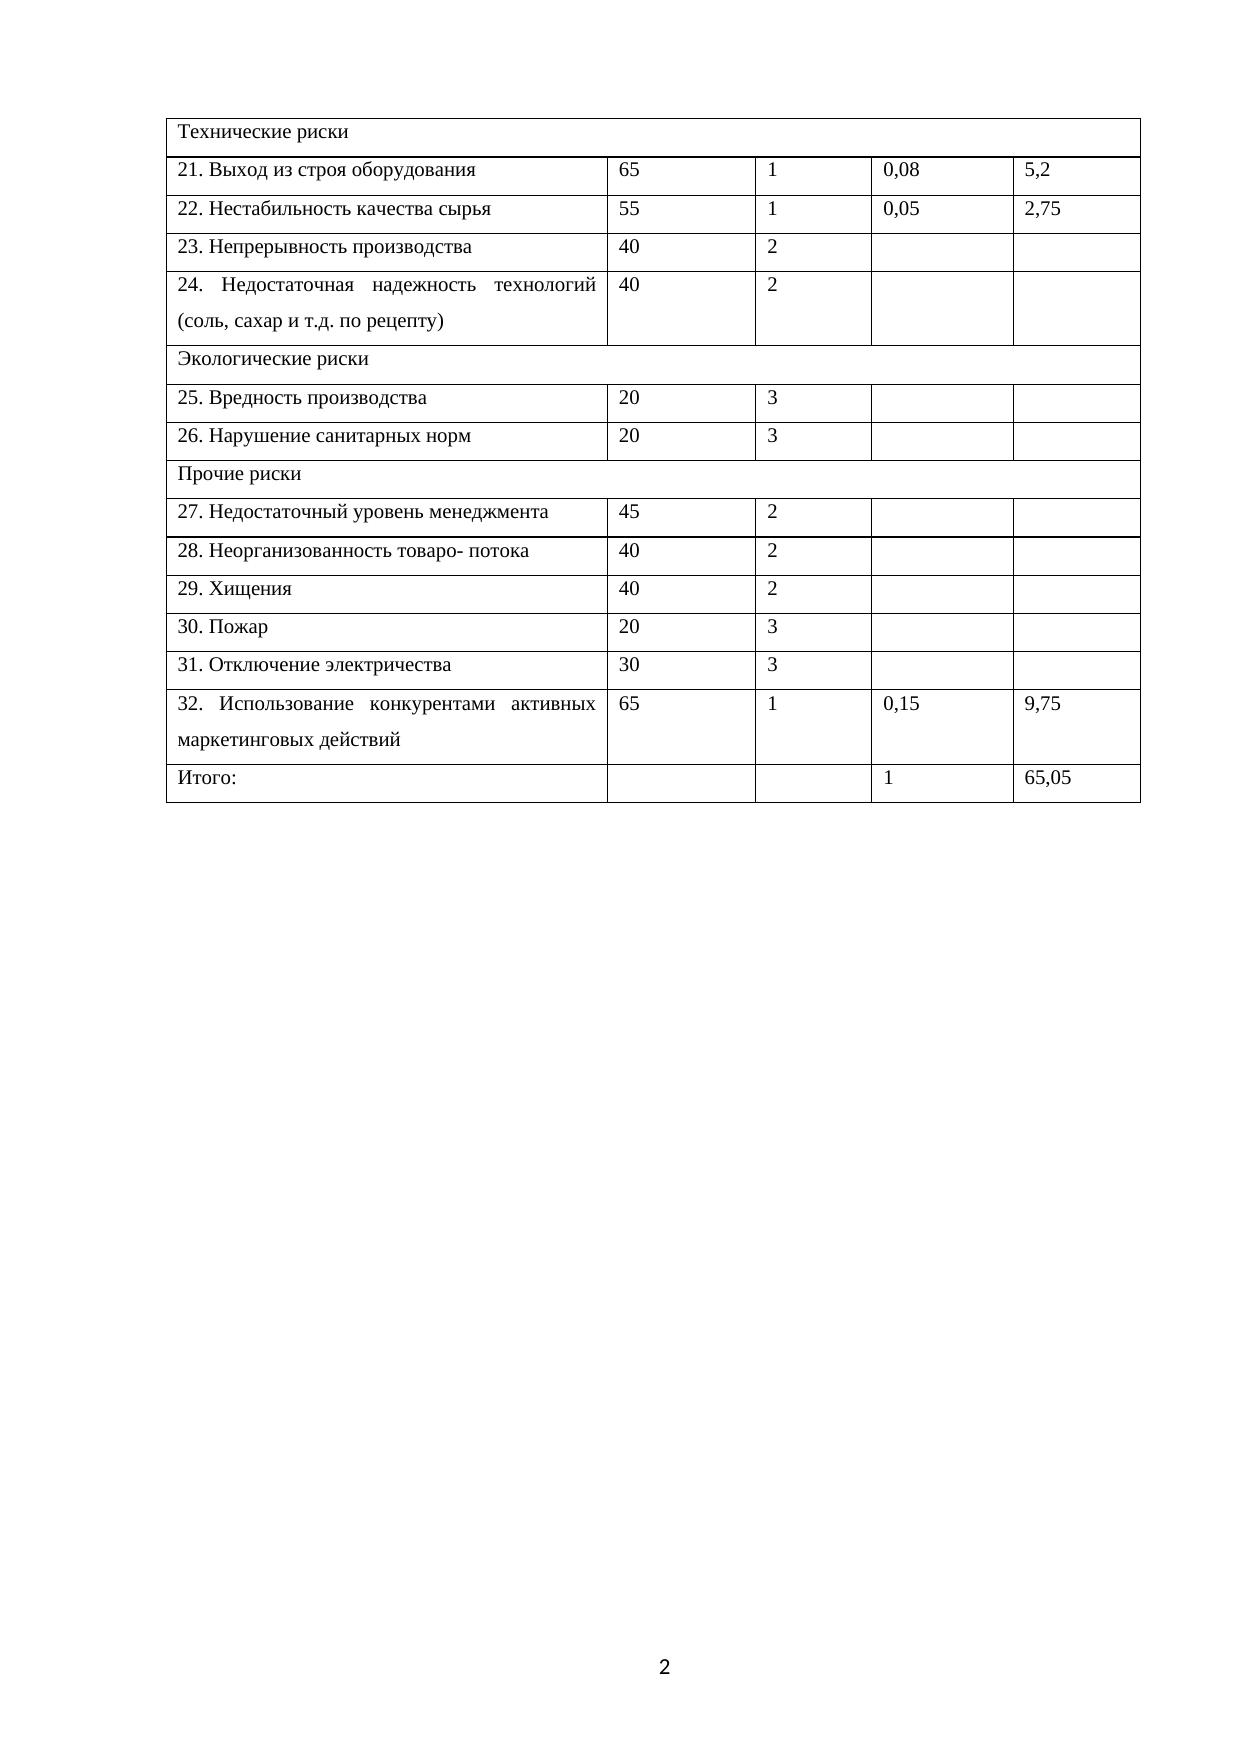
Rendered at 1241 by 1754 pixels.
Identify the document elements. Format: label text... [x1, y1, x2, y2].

table_cell 22. Нестабильность качества сырья [167, 196, 607, 233]
table_cell 1 [872, 765, 1013, 802]
table_cell [872, 385, 1013, 422]
table_cell 0,08 [872, 158, 1013, 194]
table_cell 25. Вредность производства [167, 385, 607, 422]
table_cell 20 [608, 423, 755, 460]
table_cell [872, 499, 1013, 536]
table_cell 24. Недостаточная надежность технологий (соль, сахар и т.д. по рецепту) [167, 272, 607, 345]
table_cell 27. Недостаточный уровень менеджмента [167, 499, 607, 536]
table_cell [872, 614, 1013, 651]
table_cell 0,05 [872, 196, 1013, 233]
table_cell 1 [756, 158, 871, 194]
table_cell Технические риски [167, 119, 1140, 156]
table_cell 40 [608, 234, 755, 271]
table_cell 9,75 [1014, 690, 1140, 764]
table_cell Прочие риски [167, 461, 1140, 498]
table_cell 2 [756, 272, 871, 345]
table_cell Экологические риски [167, 346, 1140, 383]
table_cell 55 [608, 196, 755, 233]
table_cell 40 [608, 538, 755, 575]
table_cell [1014, 652, 1140, 689]
table_cell 40 [608, 272, 755, 345]
table_cell 2 [756, 234, 871, 271]
table_cell [872, 576, 1013, 613]
table_cell 29. Хищения [167, 576, 607, 613]
table_cell [872, 423, 1013, 460]
table_cell [756, 765, 871, 802]
table_cell Итого: [167, 765, 607, 802]
table_cell [1014, 385, 1140, 422]
table_cell [1014, 538, 1140, 575]
table_cell 31. Отключение электричества [167, 652, 607, 689]
table_cell 3 [756, 423, 871, 460]
table_cell 20 [608, 614, 755, 651]
table_cell 1 [756, 196, 871, 233]
table_cell [1014, 272, 1140, 345]
table_cell 3 [756, 385, 871, 422]
table_cell 45 [608, 499, 755, 536]
table_cell 2 [756, 499, 871, 536]
table_cell [608, 765, 755, 802]
table_cell [872, 234, 1013, 271]
table_cell 0,15 [872, 690, 1013, 764]
table_cell 5,2 [1014, 158, 1140, 194]
table_cell 2,75 [1014, 196, 1140, 233]
table_cell 28. Неорганизованность товаро- потока [167, 538, 607, 575]
table_cell 65 [608, 158, 755, 194]
table_cell 2 [756, 538, 871, 575]
table_cell 21. Выход из строя оборудования [167, 158, 607, 194]
table_cell 40 [608, 576, 755, 613]
table_cell [1014, 423, 1140, 460]
table_cell [872, 538, 1013, 575]
table_cell [1014, 499, 1140, 536]
table_cell [872, 272, 1013, 345]
table_cell [1014, 234, 1140, 271]
table_cell 65,05 [1014, 765, 1140, 802]
table_cell 3 [756, 652, 871, 689]
table_cell 30 [608, 652, 755, 689]
table_cell 65 [608, 690, 755, 764]
table_cell 26. Нарушение санитарных норм [167, 423, 607, 460]
table_cell 3 [756, 614, 871, 651]
table_cell [1014, 614, 1140, 651]
table_cell 30. Пожар [167, 614, 607, 651]
table_cell 32. Использование конкурентами активных маркетинговых действий [167, 690, 607, 764]
table_cell 20 [608, 385, 755, 422]
table_cell [872, 652, 1013, 689]
table_cell [1014, 576, 1140, 613]
table_cell 2 [756, 576, 871, 613]
table_cell 23. Непрерывность производства [167, 234, 607, 271]
table_cell 1 [756, 690, 871, 764]
